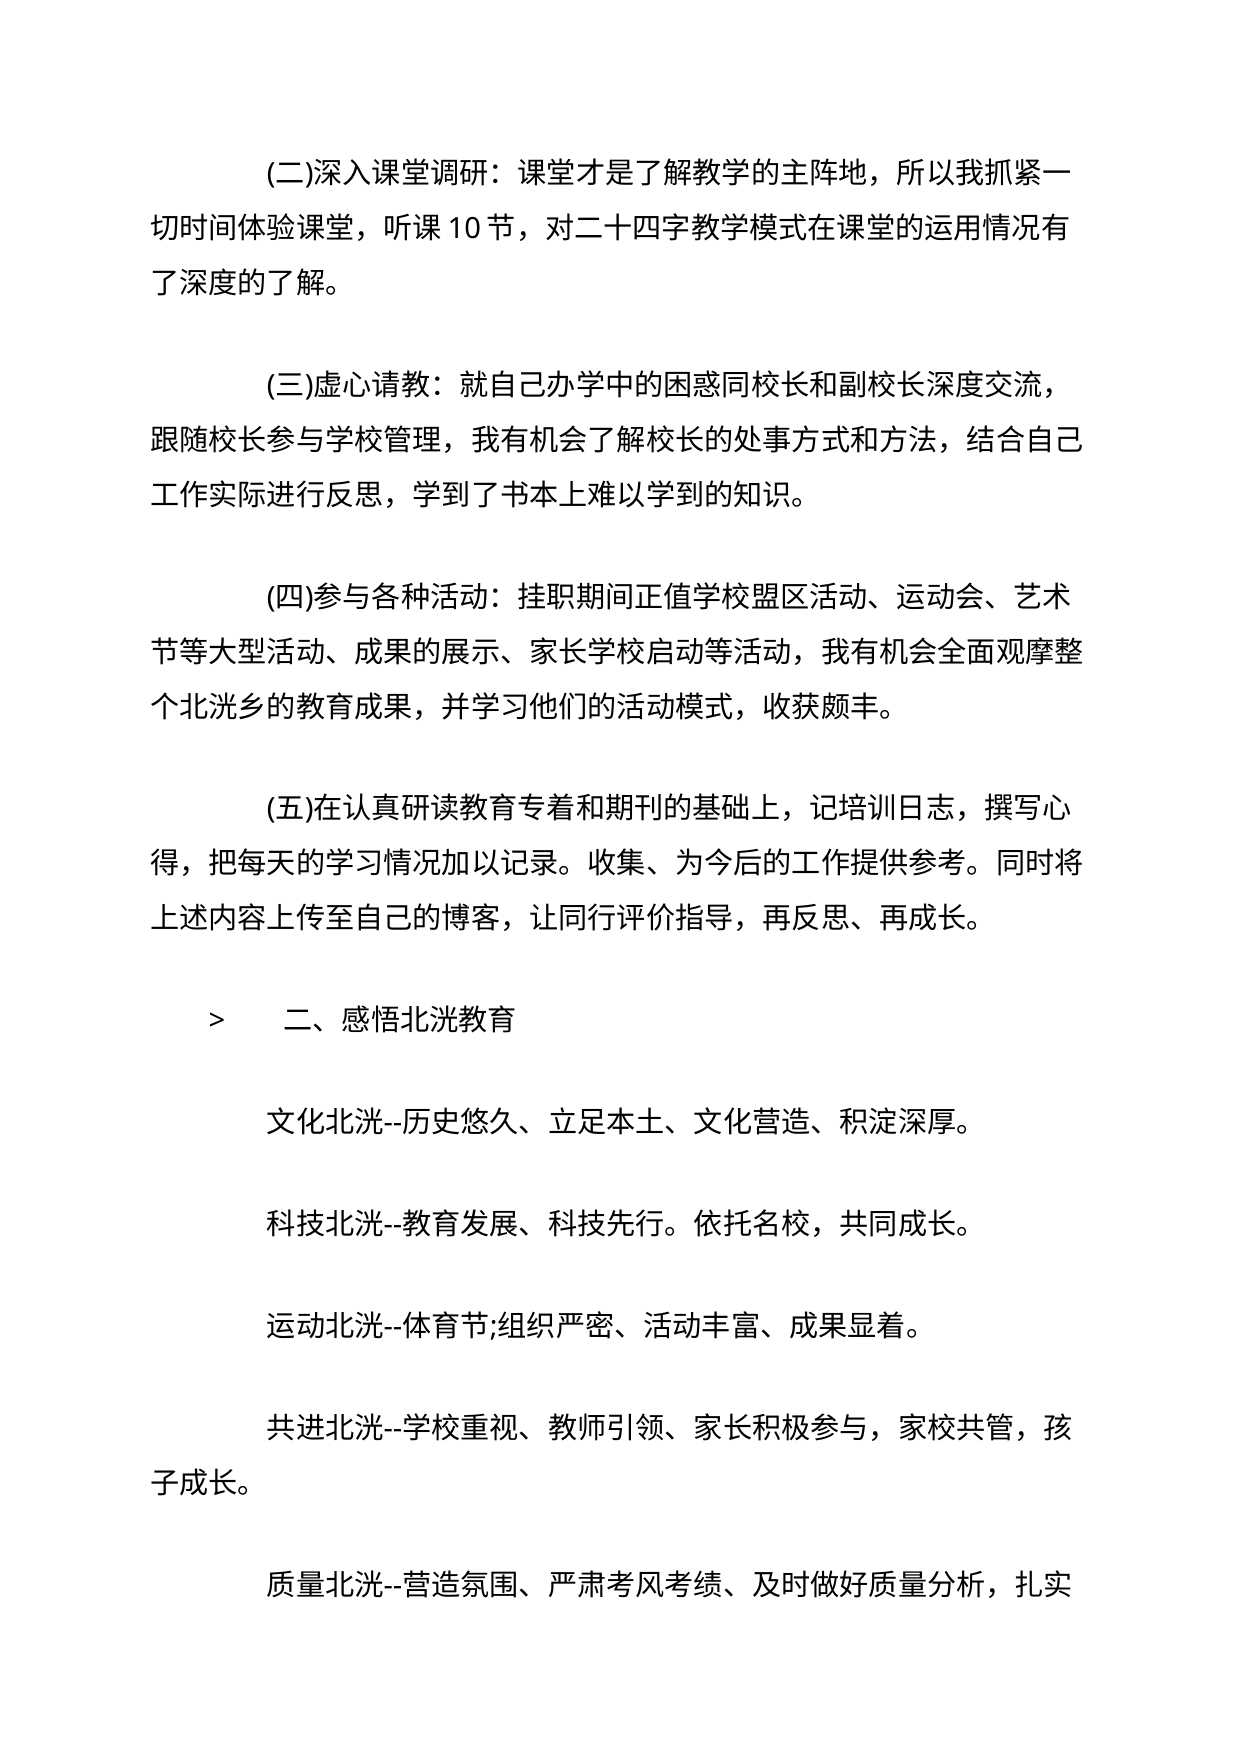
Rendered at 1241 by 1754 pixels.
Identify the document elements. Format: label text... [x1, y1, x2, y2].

text (五)在认真研读教育专着和期刊的基础上，记培训日志，撰写心得，把每天的学习情况加以记录。收集、为今后的工作提供参考。同时将上述内容上传至自己的博客，让同行评价指导，再反思、再成长。 [150, 785, 1090, 937]
text (二)深入课堂调研：课堂才是了解教学的主阵地，所以我抓紧一切时间体验课堂，听课10节，对二十四字教学模式在课堂的运用情况有了深度的了解。 [150, 150, 1090, 302]
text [150, 1561, 1090, 1604]
text 运动北洸--体育节;组织严密、活动丰富、成果显着。 [150, 1303, 1090, 1345]
text 文化北洸--历史悠久、立足本土、文化营造、积淀深厚。 [150, 1099, 1090, 1141]
text 共进北洸--学校重视、教师引领、家长积极参与，家校共管，孩子成长。 [150, 1405, 1090, 1502]
text 科技北洸--教育发展、科技先行。依托名校，共同成长。 [150, 1201, 1090, 1243]
text (三)虚心请教：就自己办学中的困惑同校长和副校长深度交流，跟随校长参与学校管理，我有机会了解校长的处事方式和方法，结合自己工作实际进行反思，学到了书本上难以学到的知识。 [150, 362, 1090, 514]
text (四)参与各种活动：挂职期间正值学校盟区活动、运动会、艺术节等大型活动、成果的展示、家长学校启动等活动，我有机会全面观摩整个北洸乡的教育成果，并学习他们的活动模式，收获颇丰。 [150, 573, 1090, 726]
text > 二、感悟北洸教育 [150, 997, 1090, 1039]
